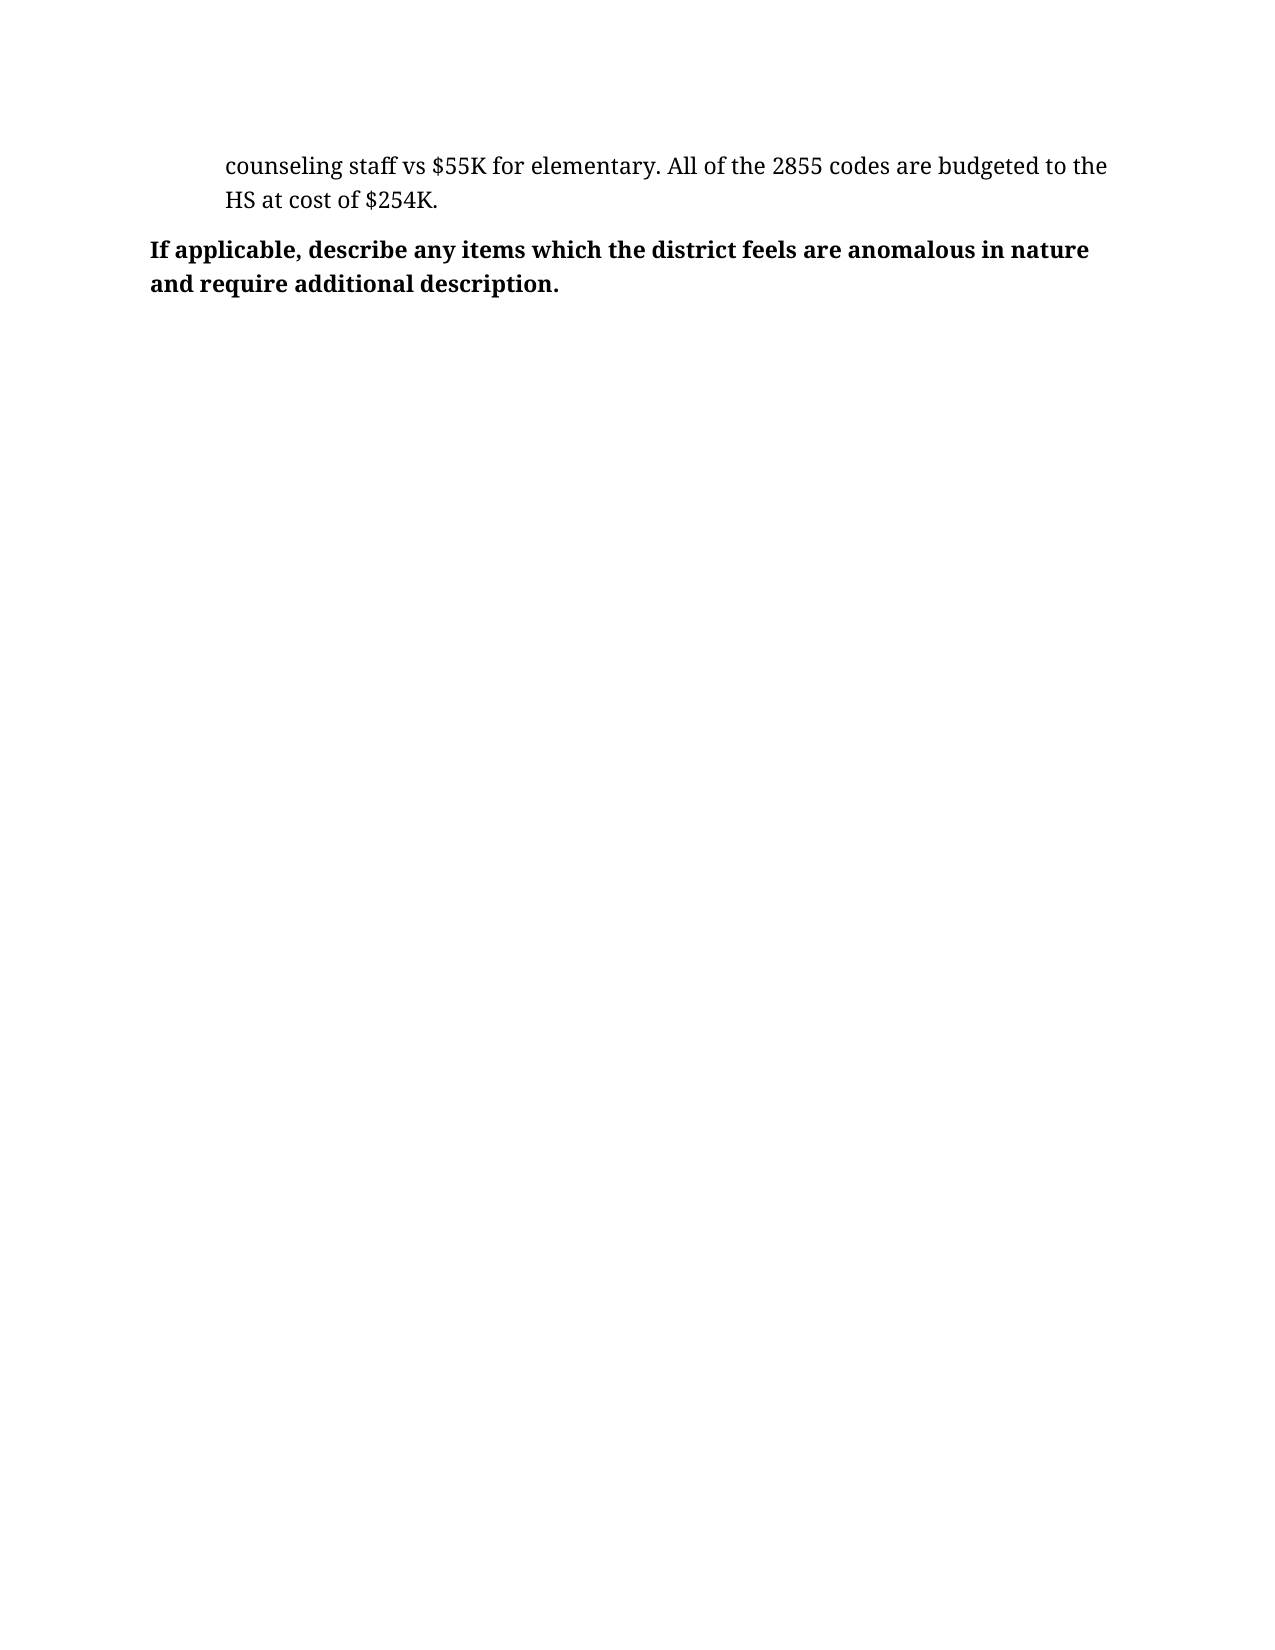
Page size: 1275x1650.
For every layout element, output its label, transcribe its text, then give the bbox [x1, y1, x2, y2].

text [225, 150, 1125, 215]
list If applicable, describe any items which the district feels are anomalous in nature and require additional description. [150, 234, 1125, 299]
